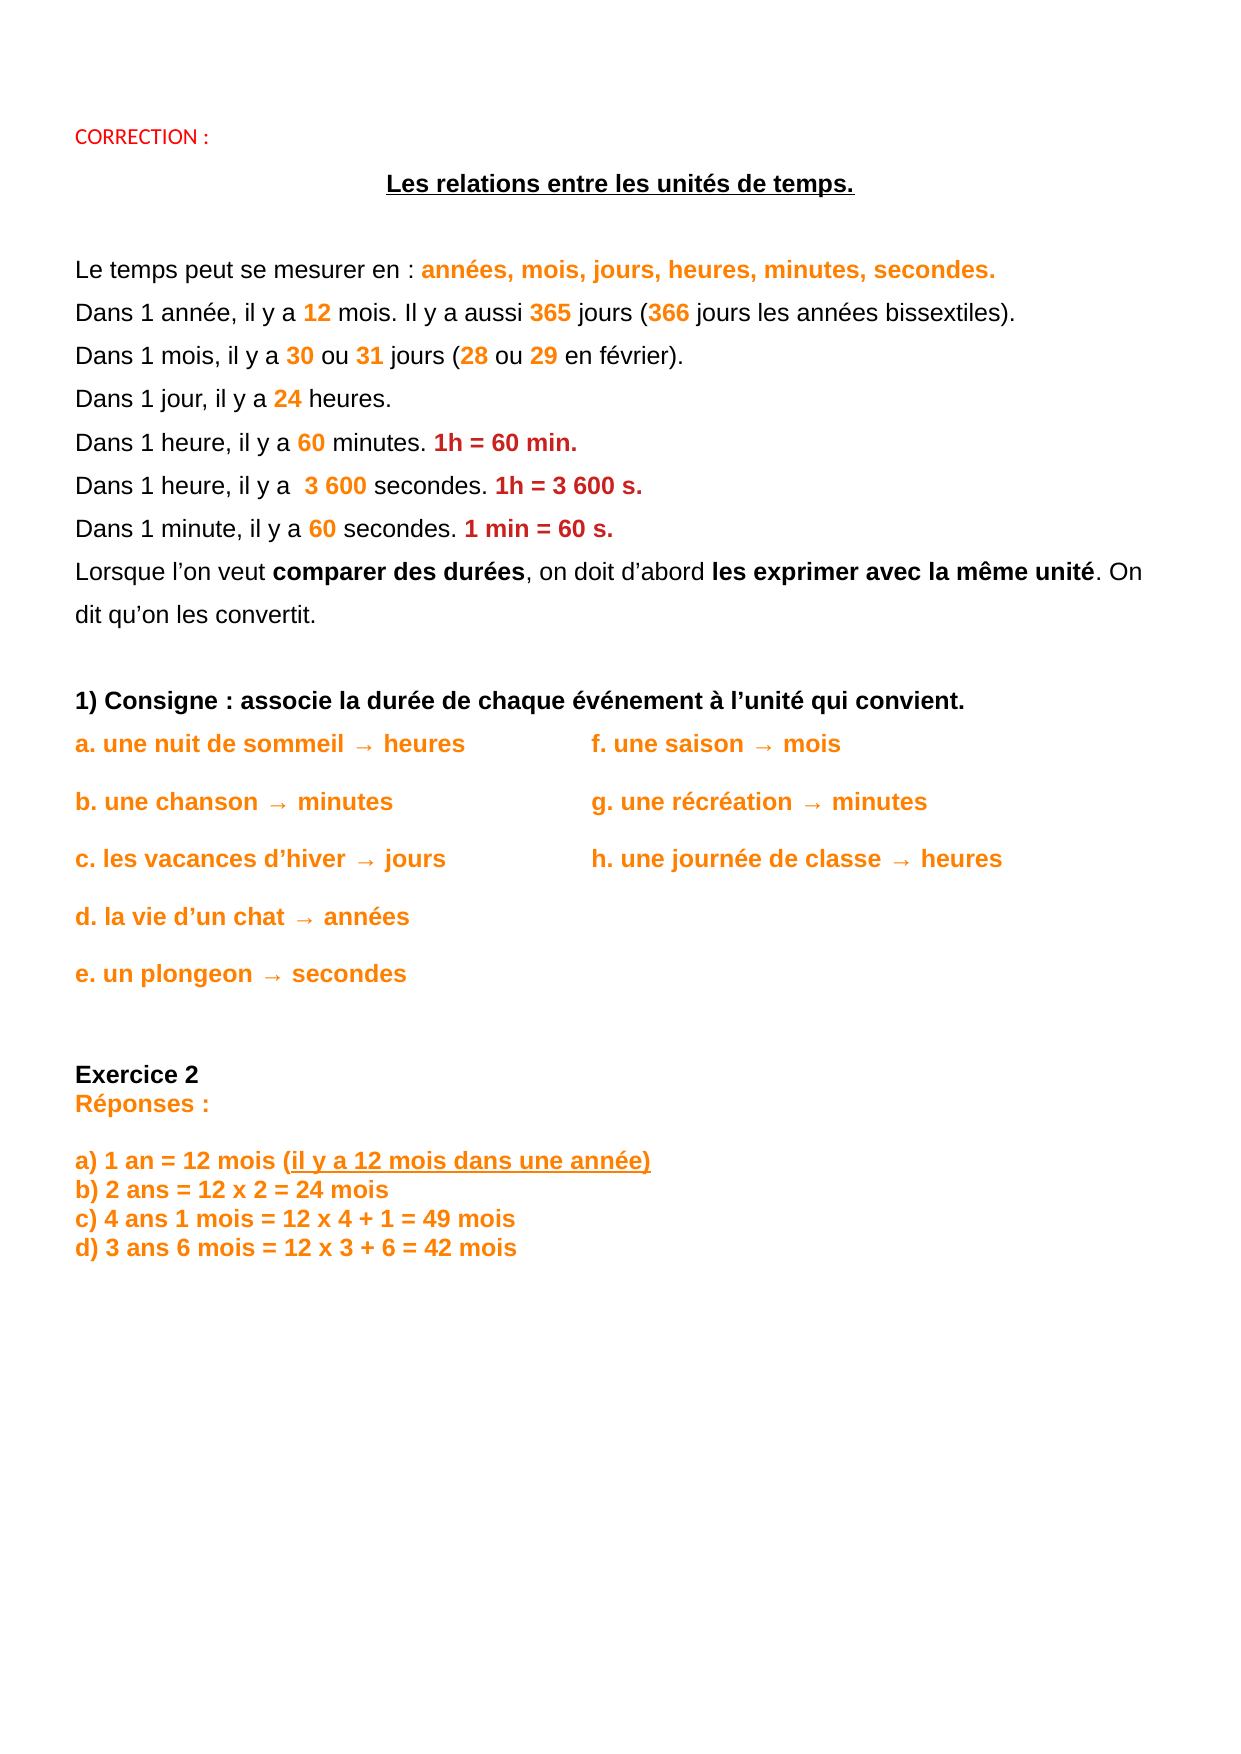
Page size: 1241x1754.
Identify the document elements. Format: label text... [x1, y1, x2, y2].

text d) 3 ans 6 mois = 12 x 3 + 6 = 42 mois [75, 1232, 1165, 1261]
text Dans 1 heure, il y a 60 minutes. 1h = 60 min. [75, 427, 1165, 456]
text b) 2 ans = 12 x 2 = 24 mois [75, 1175, 1165, 1204]
text Dans 1 heure, il y a 3 600 secondes. 1h = 3 600 s. [75, 471, 1165, 499]
text c. les vacances d’hiver → jours h. une journée de classe → heures [75, 844, 1165, 873]
text a. une nuit de sommeil → heures f. une saison → mois [75, 729, 1165, 758]
text Lorsque l’on veut comparer des durées, on doit d’abord les exprimer avec la même unité. On dit qu’on les convertit. [75, 557, 1165, 629]
text Exercice 2 [75, 1060, 1165, 1089]
text Dans 1 mois, il y a 30 ou 31 jours (28 ou 29 en février). [75, 341, 1165, 370]
text e. un plongeon → secondes [75, 959, 1165, 988]
text c) 4 ans 1 mois = 12 x 4 + 1 = 49 mois [75, 1204, 1165, 1232]
text Réponses : [75, 1089, 1165, 1117]
text Dans 1 année, il y a 12 mois. Il y a aussi 365 jours (366 jours les années bissextiles). [75, 298, 1165, 327]
text b. une chanson → minutes g. une récréation → minutes [75, 787, 1165, 816]
text Dans 1 minute, il y a 60 secondes. 1 min = 60 s. [75, 514, 1165, 542]
text CORRECTION : [75, 122, 1165, 150]
text Dans 1 jour, il y a 24 heures. [75, 384, 1165, 413]
text Le temps peut se mesurer en : années, mois, jours, heures, minutes, secondes. [75, 255, 1165, 284]
text Les relations entre les unités de temps. [75, 169, 1165, 197]
text d. la vie d’un chat → années [75, 902, 1165, 931]
text 1) Consigne : associe la durée de chaque événement à l’unité qui convient. [75, 686, 1165, 715]
text a) 1 an = 12 mois (il y a 12 mois dans une année) [75, 1146, 1165, 1175]
